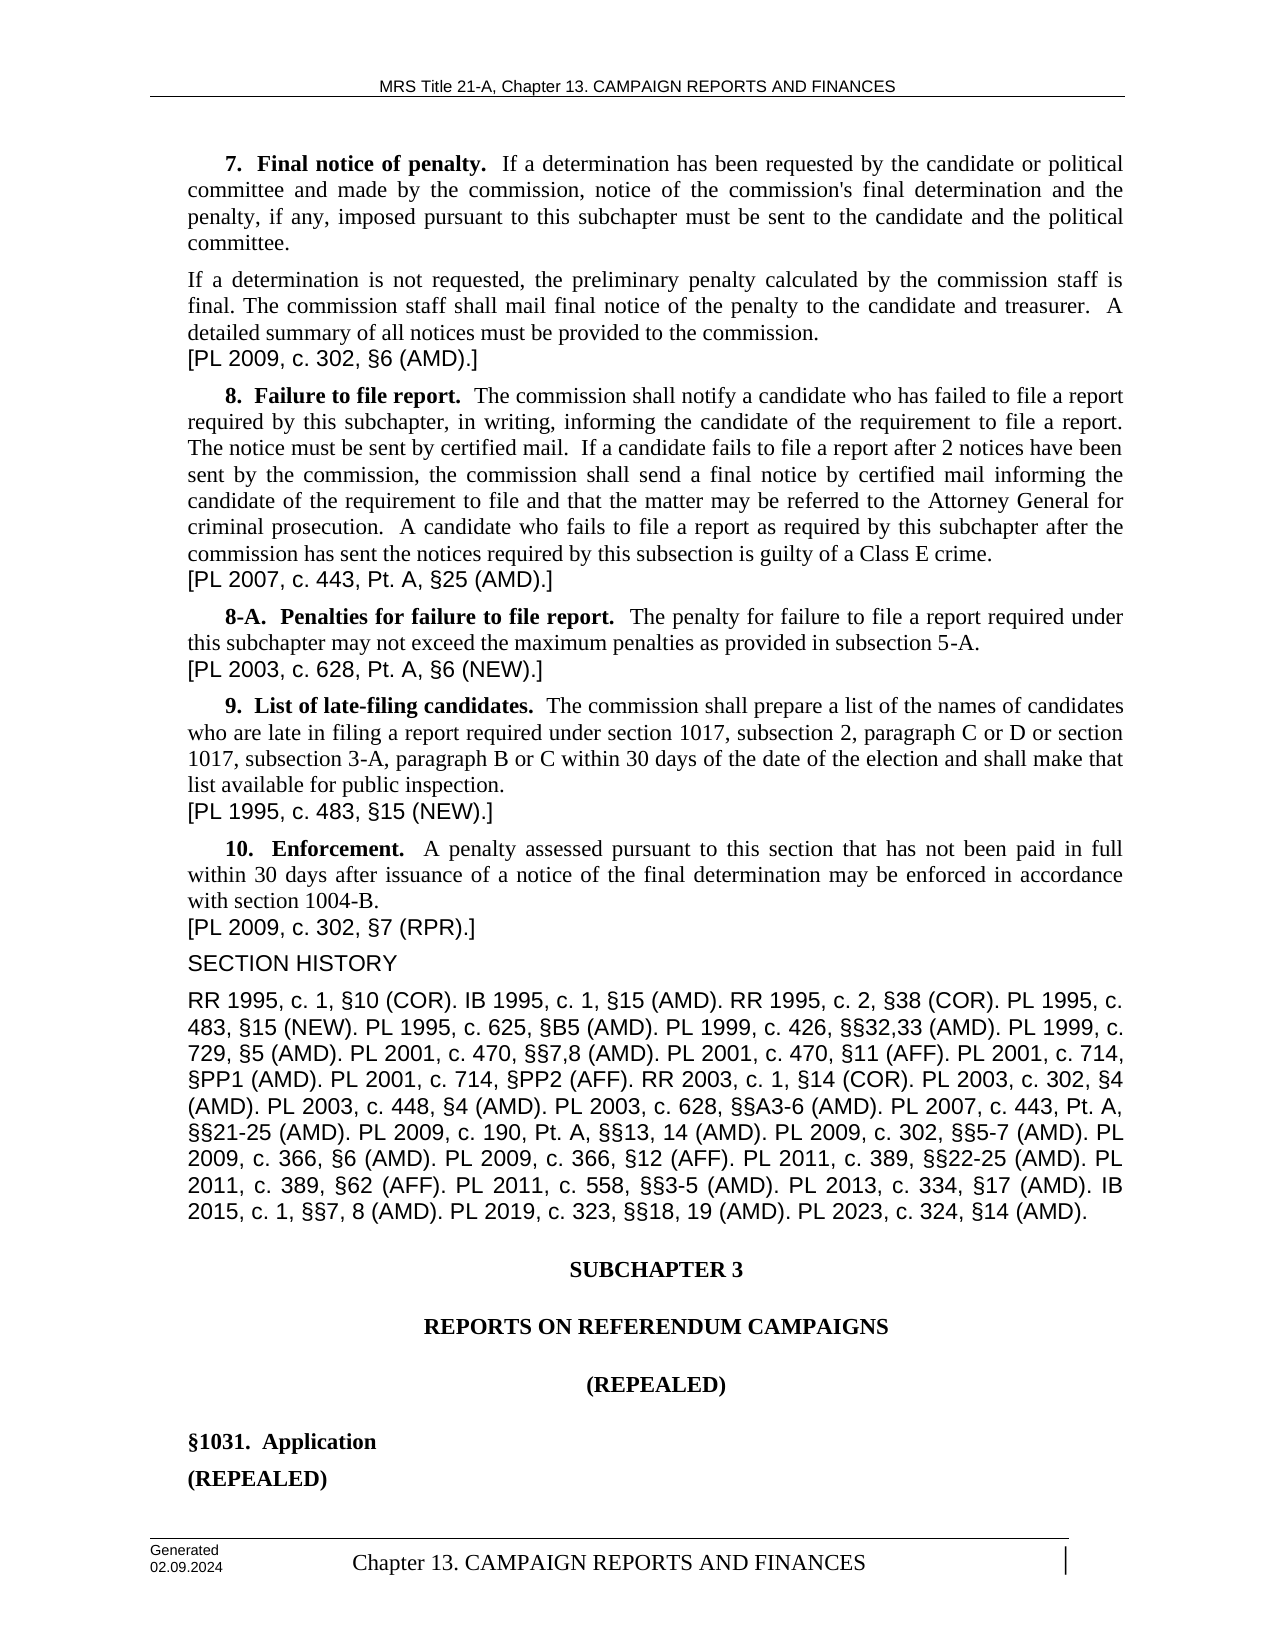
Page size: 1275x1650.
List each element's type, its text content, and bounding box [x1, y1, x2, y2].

text [PL 2009, c. 302, §6 (AMD).] [187, 345, 1125, 371]
text REPORTS ON REFERENDUM CAMPAIGNS [187, 1313, 1125, 1339]
text (REPEALED) [187, 1371, 1125, 1397]
text [PL 2003, c. 628, Pt. A, §6 (NEW).] [187, 656, 1125, 682]
text [PL 2007, c. 443, Pt. A, §25 (AMD).] [187, 566, 1125, 592]
text 8-A. Penalties for failure to file report. The penalty for failure to file a report required under this subchapter may not exceed the maximum penalties as provided in subsection 5‑A. [187, 603, 1125, 656]
text 10. Enforcement. A penalty assessed pursuant to this section that has not been paid in full within 30 days after issuance of a notice of the final determination may be enforced in accordance with section 1004‑B. [187, 834, 1125, 914]
text 9. List of late-filing candidates. The commission shall prepare a list of the names of candidates who are late in filing a report required under section 1017, subsection 2, paragraph C or D or section 1017, subsection 3‑A, paragraph B or C within 30 days of the date of the election and shall make that list available for public inspection. [187, 692, 1125, 798]
text §1031. Application [187, 1428, 1125, 1455]
text SUBCHAPTER 3 [187, 1256, 1125, 1282]
text SECTION HISTORY [187, 950, 1125, 977]
text [PL 1995, c. 483, §15 (NEW).] [187, 798, 1125, 824]
text RR 1995, c. 1, §10 (COR). IB 1995, c. 1, §15 (AMD). RR 1995, c. 2, §38 (COR). PL 1995, c. 483, §15 (NEW). PL 1995, c. 625, §B5 (AMD). PL 1999, c. 426, §§32,33 (AMD). PL 1999, c. 729, §5 (AMD). PL 2001, c. 470, §§7,8 (AMD). PL 2001, c. 470, §11 (AFF). PL 2001, c. 714, §PP1 (AMD). PL 2001, c. 714, §PP2 (AFF). RR 2003, c. 1, §14 (COR). PL 2003, c. 302, §4 (AMD). PL 2003, c. 448, §4 (AMD). PL 2003, c. 628, §§A3-6 (AMD). PL 2007, c. 443, Pt. A, §§21-25 (AMD). PL 2009, c. 190, Pt. A, §§13, 14 (AMD). PL 2009, c. 302, §§5-7 (AMD). PL 2009, c. 366, §6 (AMD). PL 2009, c. 366, §12 (AFF). PL 2011, c. 389, §§22-25 (AMD). PL 2011, c. 389, §62 (AFF). PL 2011, c. 558, §§3-5 (AMD). PL 2013, c. 334, §17 (AMD). IB 2015, c. 1, §§7, 8 (AMD). PL 2019, c. 323, §§18, 19 (AMD). PL 2023, c. 324, §14 (AMD). [187, 987, 1125, 1224]
text 8. Failure to file report. The commission shall notify a candidate who has failed to file a report required by this subchapter, in writing, informing the candidate of the requirement to file a report. The notice must be sent by certified mail. If a candidate fails to file a report after 2 notices have been sent by the commission, the commission shall send a final notice by certified mail informing the candidate of the requirement to file and that the matter may be referred to the Attorney General for criminal prosecution. A candidate who fails to file a report as required by this subchapter after the commission has sent the notices required by this subsection is guilty of a Class E crime. [187, 382, 1125, 566]
text [PL 2009, c. 302, §7 (RPR).] [187, 914, 1125, 940]
text 7. Final notice of penalty. If a determination has been requested by the candidate or political committee and made by the commission, notice of the commission's final determination and the penalty, if any, imposed pursuant to this subchapter must be sent to the candidate and the political committee. [187, 150, 1125, 255]
text If a determination is not requested, the preliminary penalty calculated by the commission staff is final. The commission staff shall mail final notice of the penalty to the candidate and treasurer. A detailed summary of all notices must be provided to the commission. [187, 266, 1125, 345]
text (REPEALED) [187, 1465, 1125, 1492]
